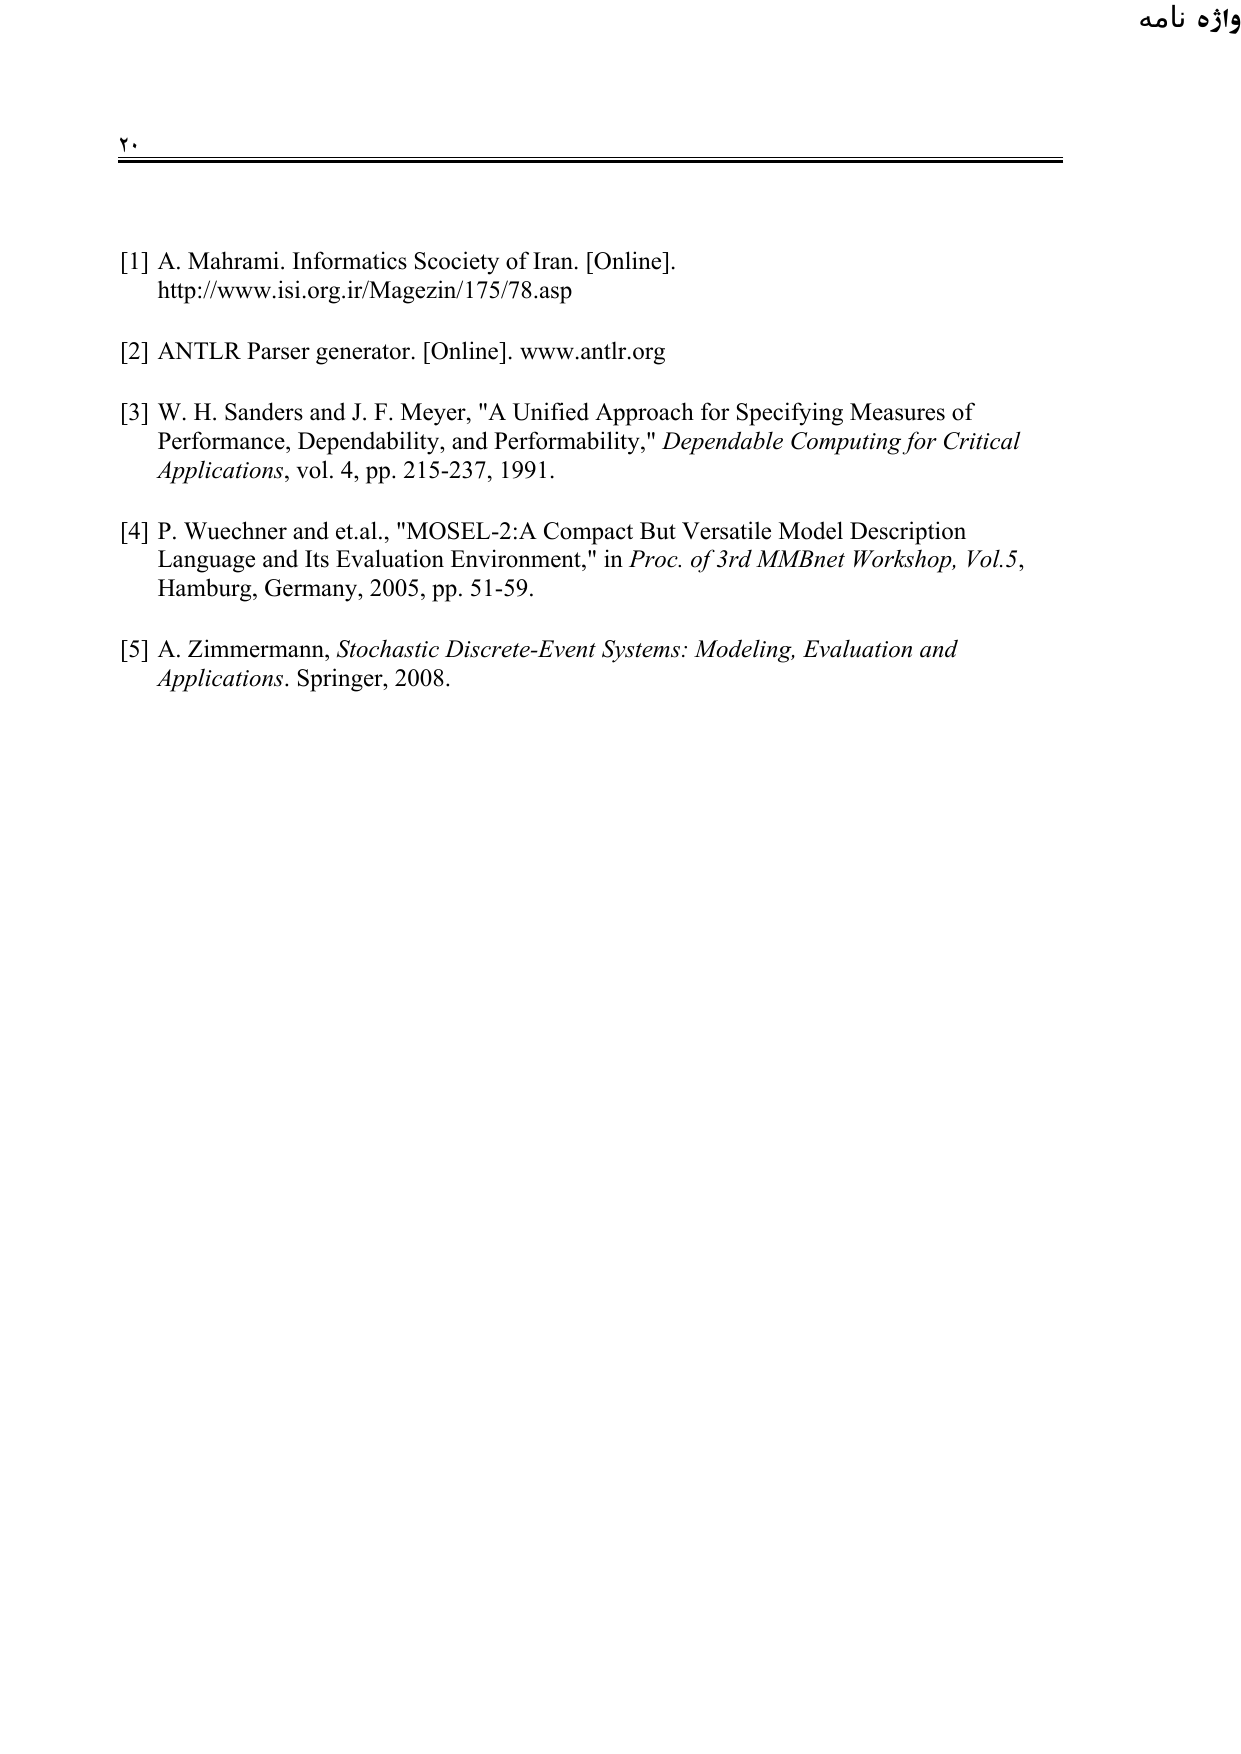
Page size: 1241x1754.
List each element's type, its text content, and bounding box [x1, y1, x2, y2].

table_cell W. H. Sanders and J. F. Meyer, "A Unified Approach for Specifying Measures of Performance, Dependability, and Performability," Dependable Computing for Critical Applications, vol. 4, pp. 215-237, 1991. [156, 396, 1063, 514]
table_cell [4] [118, 514, 156, 633]
table_cell [2] [118, 335, 156, 396]
table_cell [5] [118, 633, 156, 722]
table_header [1] [118, 245, 156, 334]
table_cell A. Zimmermann, Stochastic Discrete-Event Systems: Modeling, Evaluation and Applications. Springer, 2008. [156, 633, 1063, 722]
table_cell P. Wuechner and et.al., "MOSEL-2:A Compact But Versatile Model Description Language and Its Evaluation Environment," in Proc. of 3rd MMBnet Workshop, Vol.5, Hamburg, Germany, 2005, pp. 51-59. [156, 514, 1063, 633]
table_cell ANTLR Parser generator. [Online]. www.antlr.org [156, 335, 1063, 396]
table_cell [3] [118, 396, 156, 514]
table_header A. Mahrami. Informatics Scociety of Iran. [Online]. http://www.isi.org.ir/Magezin/175/78.asp [156, 245, 1063, 334]
